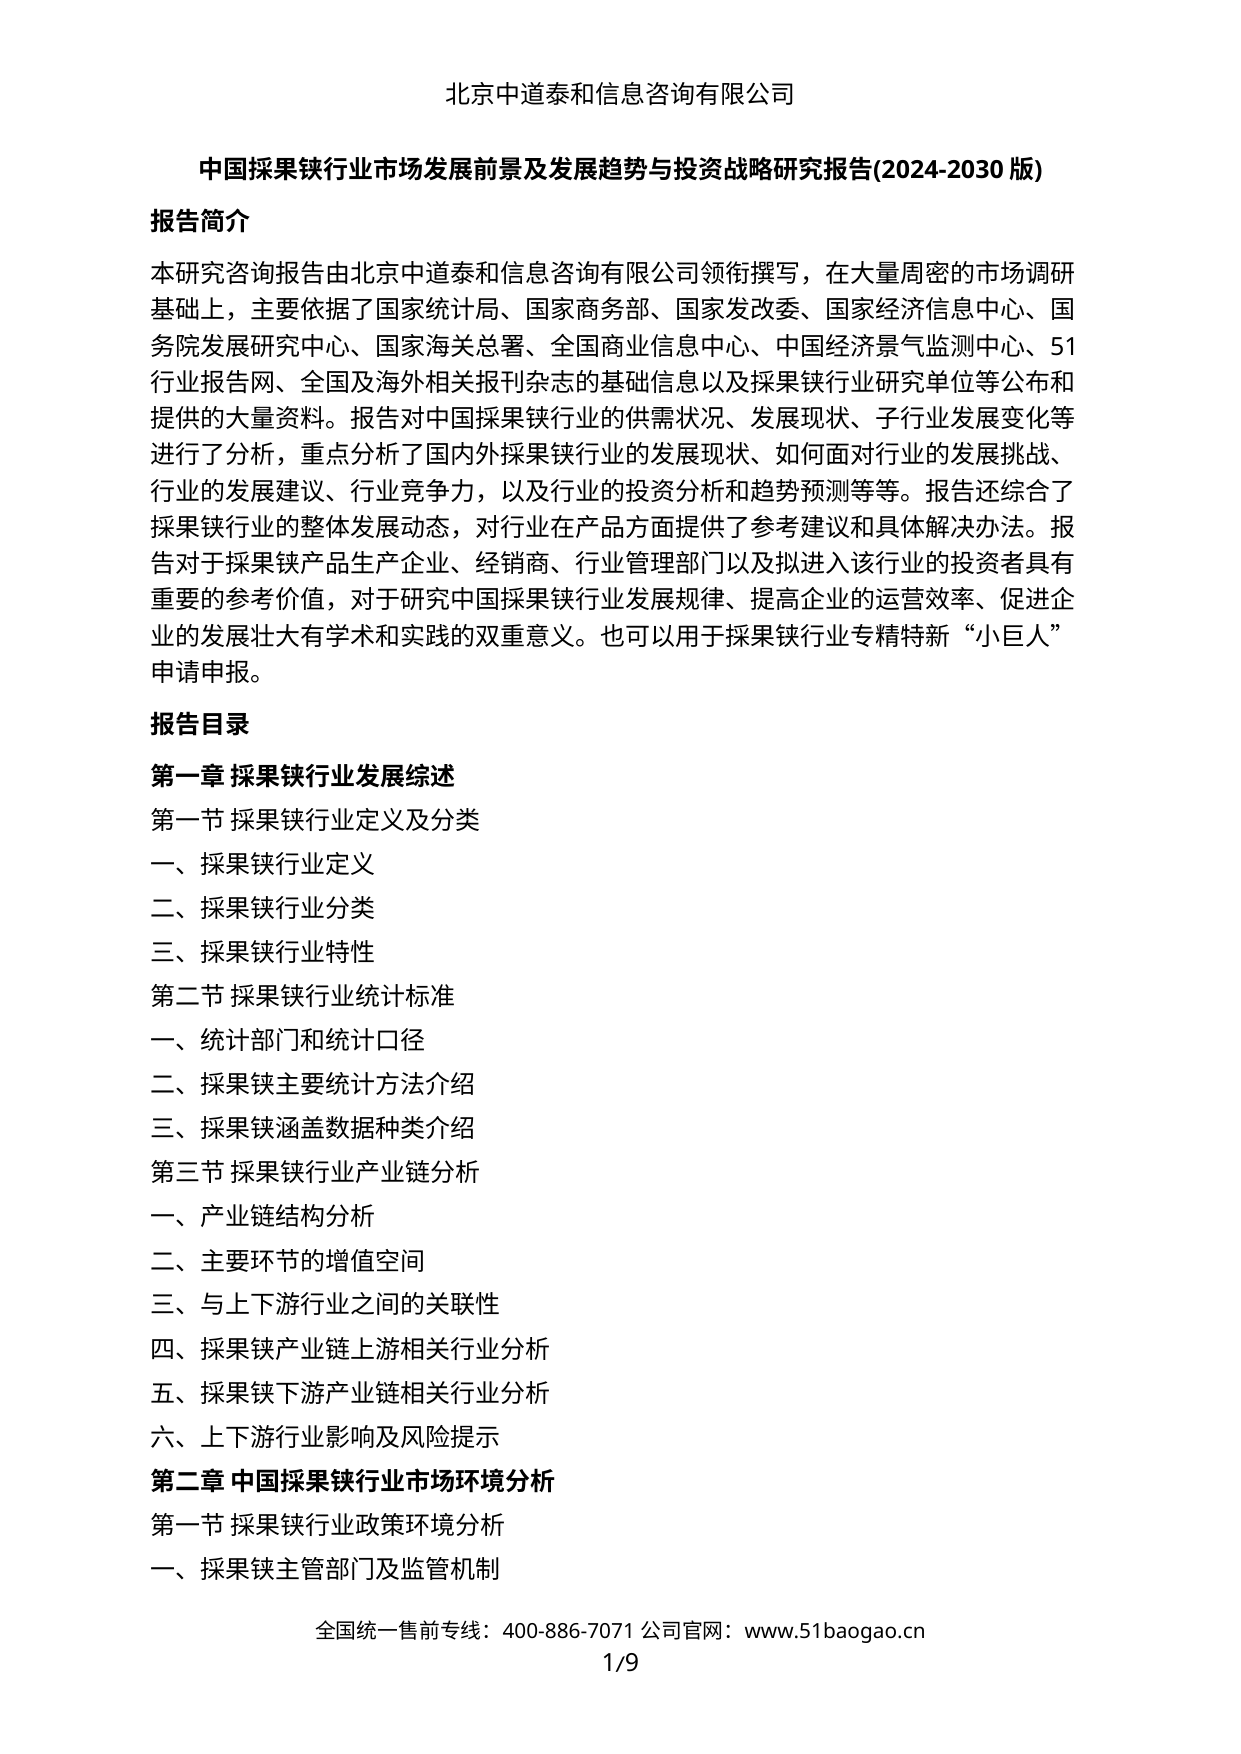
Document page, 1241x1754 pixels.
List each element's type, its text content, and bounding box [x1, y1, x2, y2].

text 二、採果铗行业分类 [150, 888, 1090, 925]
text 二、主要环节的增值空间 [150, 1241, 1090, 1277]
text 中国採果铗行业市场发展前景及发展趋势与投资战略研究报告(2024-2030版) [150, 150, 1090, 186]
text 第二章 中国採果铗行业市场环境分析 [150, 1461, 1090, 1497]
text 五、採果铗下游产业链相关行业分析 [150, 1373, 1090, 1409]
text 一、採果铗行业定义 [150, 844, 1090, 881]
text 四、採果铗产业链上游相关行业分析 [150, 1329, 1090, 1365]
text 第一章 採果铗行业发展综述 [150, 756, 1090, 792]
text 一、产业链结构分析 [150, 1197, 1090, 1233]
text 三、採果铗涵盖数据种类介绍 [150, 1109, 1090, 1145]
text 三、与上下游行业之间的关联性 [150, 1285, 1090, 1321]
text 第一节 採果铗行业政策环境分析 [150, 1505, 1090, 1542]
text 第二节 採果铗行业统计标准 [150, 977, 1090, 1013]
text 本研究咨询报告由北京中道泰和信息咨询有限公司领衔撰写，在大量周密的市场调研基础上，主要依据了国家统计局、国家商务部、国家发改委、国家经济信息中心、国务院发展研究中心、国家海关总署、全国商业信息中心、中国经济景气监测中心、51行业报告网、全国及海外相关报刊杂志的基础信息以及採果铗行业研究单位等公布和提供的大量资料。报告对中国採果铗行业的供需状况、发展现状、子行业发展变化等进行了分析，重点分析了国内外採果铗行业的发展现状、如何面对行业的发展挑战、行业的发展建议、行业竞争力，以及行业的投资分析和趋势预测等等。报告还综合了採果铗行业的整体发展动态，对行业在产品方面提供了参考建议和具体解决办法。报告对于採果铗产品生产企业、经销商、行业管理部门以及拟进入该行业的投资者具有重要的参考价值，对于研究中国採果铗行业发展规律、提高企业的运营效率、促进企业的发展壮大有学术和实践的双重意义。也可以用于採果铗行业专精特新“小巨人”申请申报。 [150, 254, 1090, 689]
text 六、上下游行业影响及风险提示 [150, 1417, 1090, 1453]
text 一、採果铗主管部门及监管机制 [150, 1549, 1090, 1586]
text 二、採果铗主要统计方法介绍 [150, 1065, 1090, 1101]
text 报告目录 [150, 704, 1090, 741]
text 三、採果铗行业特性 [150, 932, 1090, 969]
text 一、统计部门和统计口径 [150, 1021, 1090, 1057]
text 第一节 採果铗行业定义及分类 [150, 800, 1090, 837]
text 报告简介 [150, 202, 1090, 238]
text 第三节 採果铗行业产业链分析 [150, 1153, 1090, 1189]
